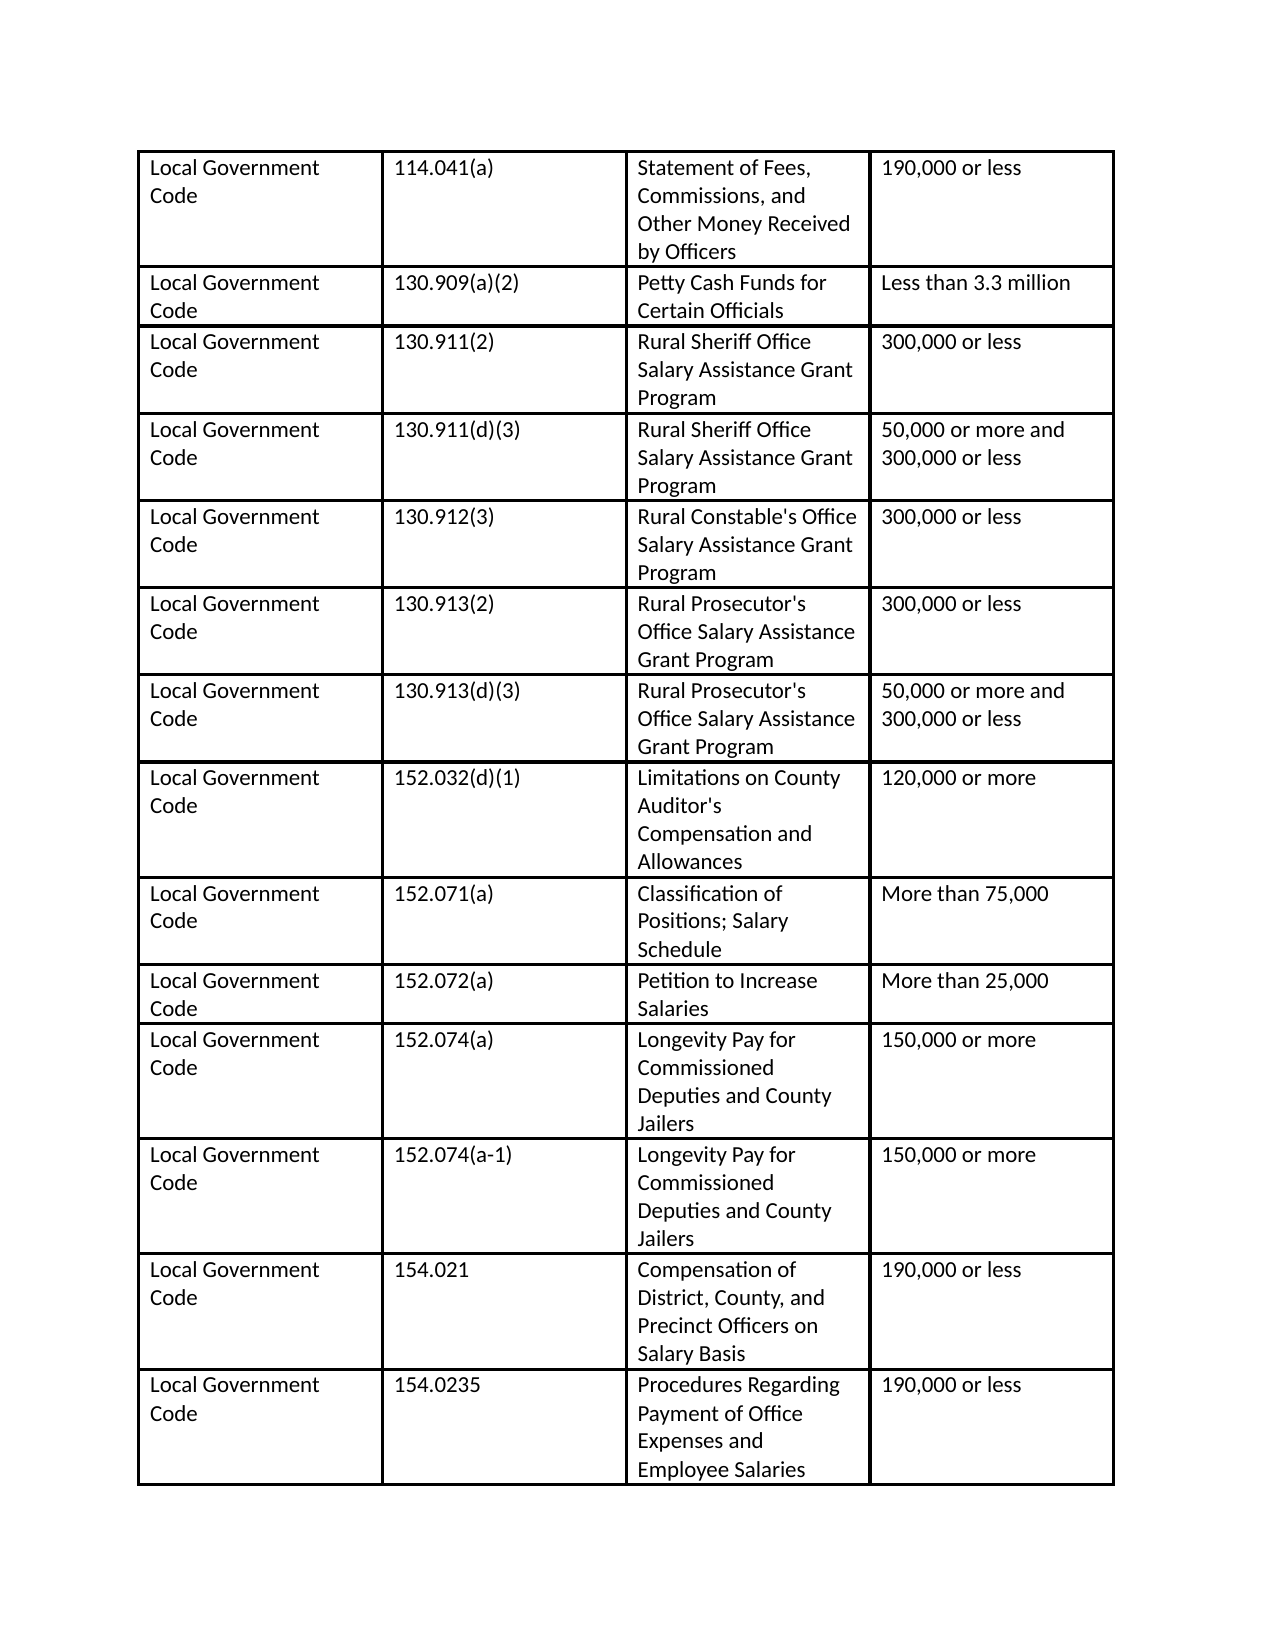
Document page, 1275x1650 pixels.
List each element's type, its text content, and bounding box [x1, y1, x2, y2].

table_cell 154.021 [384, 1255, 625, 1367]
table_cell 190,000 or less [872, 1371, 1112, 1483]
table_cell 130.911(2) [384, 328, 625, 412]
table_cell More than 75,000 [872, 879, 1112, 963]
table_cell Classification of Positions; Salary Schedule [628, 879, 868, 963]
table_cell 150,000 or more [872, 1025, 1112, 1137]
table_cell Less than 3.3 million [872, 268, 1112, 324]
table_cell Local Government Code [140, 1025, 381, 1137]
table_cell More than 25,000 [872, 966, 1112, 1022]
table_cell Statement of Fees, Commissions, and Other Money Received by Officers [628, 153, 868, 265]
table_cell 152.071(a) [384, 879, 625, 963]
table_cell Local Government Code [140, 879, 381, 963]
table_cell 152.072(a) [384, 966, 625, 1022]
table_cell 190,000 or less [872, 1255, 1112, 1367]
table_cell Local Government Code [140, 589, 381, 673]
table_cell 130.909(a)(2) [384, 268, 625, 324]
table_cell 50,000 or more and 300,000 or less [872, 676, 1112, 760]
table_cell 152.032(d)(1) [384, 764, 625, 876]
table_cell Local Government Code [140, 676, 381, 760]
table_cell Local Government Code [140, 1140, 381, 1252]
table_cell Limitations on County Auditor's Compensation and Allowances [628, 764, 868, 876]
table_cell 152.074(a-1) [384, 1140, 625, 1252]
table_cell 130.913(d)(3) [384, 676, 625, 760]
table_cell Petition to Increase Salaries [628, 966, 868, 1022]
table_cell Local Government Code [140, 502, 381, 586]
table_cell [140, 1371, 381, 1483]
table_cell 120,000 or more [872, 764, 1112, 876]
table_cell Local Government Code [140, 966, 381, 1022]
table_cell 50,000 or more and 300,000 or less [872, 415, 1112, 499]
table_cell 152.074(a) [384, 1025, 625, 1137]
table_cell 130.912(3) [384, 502, 625, 586]
table_cell 130.911(d)(3) [384, 415, 625, 499]
table_cell 300,000 or less [872, 502, 1112, 586]
table_cell Compensation of District, County, and Precinct Officers on Salary Basis [628, 1255, 868, 1367]
table_cell 114.041(a) [384, 153, 625, 265]
table_cell Longevity Pay for Commissioned Deputies and County Jailers [628, 1140, 868, 1252]
table_cell Local Government Code [140, 415, 381, 499]
table_cell 154.0235 [384, 1371, 625, 1483]
table_cell Rural Constable's Office Salary Assistance Grant Program [628, 502, 868, 586]
table_cell Rural Sheriff Office Salary Assistance Grant Program [628, 415, 868, 499]
table_cell Local Government Code [140, 764, 381, 876]
table_cell 130.913(2) [384, 589, 625, 673]
table_cell Local Government Code [140, 328, 381, 412]
table_cell Rural Sheriff Office Salary Assistance Grant Program [628, 328, 868, 412]
table_cell Procedures Regarding Payment of Office Expenses and Employee Salaries [628, 1371, 868, 1483]
table_cell Petty Cash Funds for Certain Officials [628, 268, 868, 324]
table_cell Rural Prosecutor's Office Salary Assistance Grant Program [628, 589, 868, 673]
table_cell 300,000 or less [872, 589, 1112, 673]
table_cell 150,000 or more [872, 1140, 1112, 1252]
table_cell Local Government Code [140, 268, 381, 324]
table_cell Local Government Code [140, 1255, 381, 1367]
table_cell 190,000 or less [872, 153, 1112, 265]
table_cell 300,000 or less [872, 328, 1112, 412]
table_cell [140, 153, 381, 265]
table_cell Rural Prosecutor's Office Salary Assistance Grant Program [628, 676, 868, 760]
table_cell Longevity Pay for Commissioned Deputies and County Jailers [628, 1025, 868, 1137]
